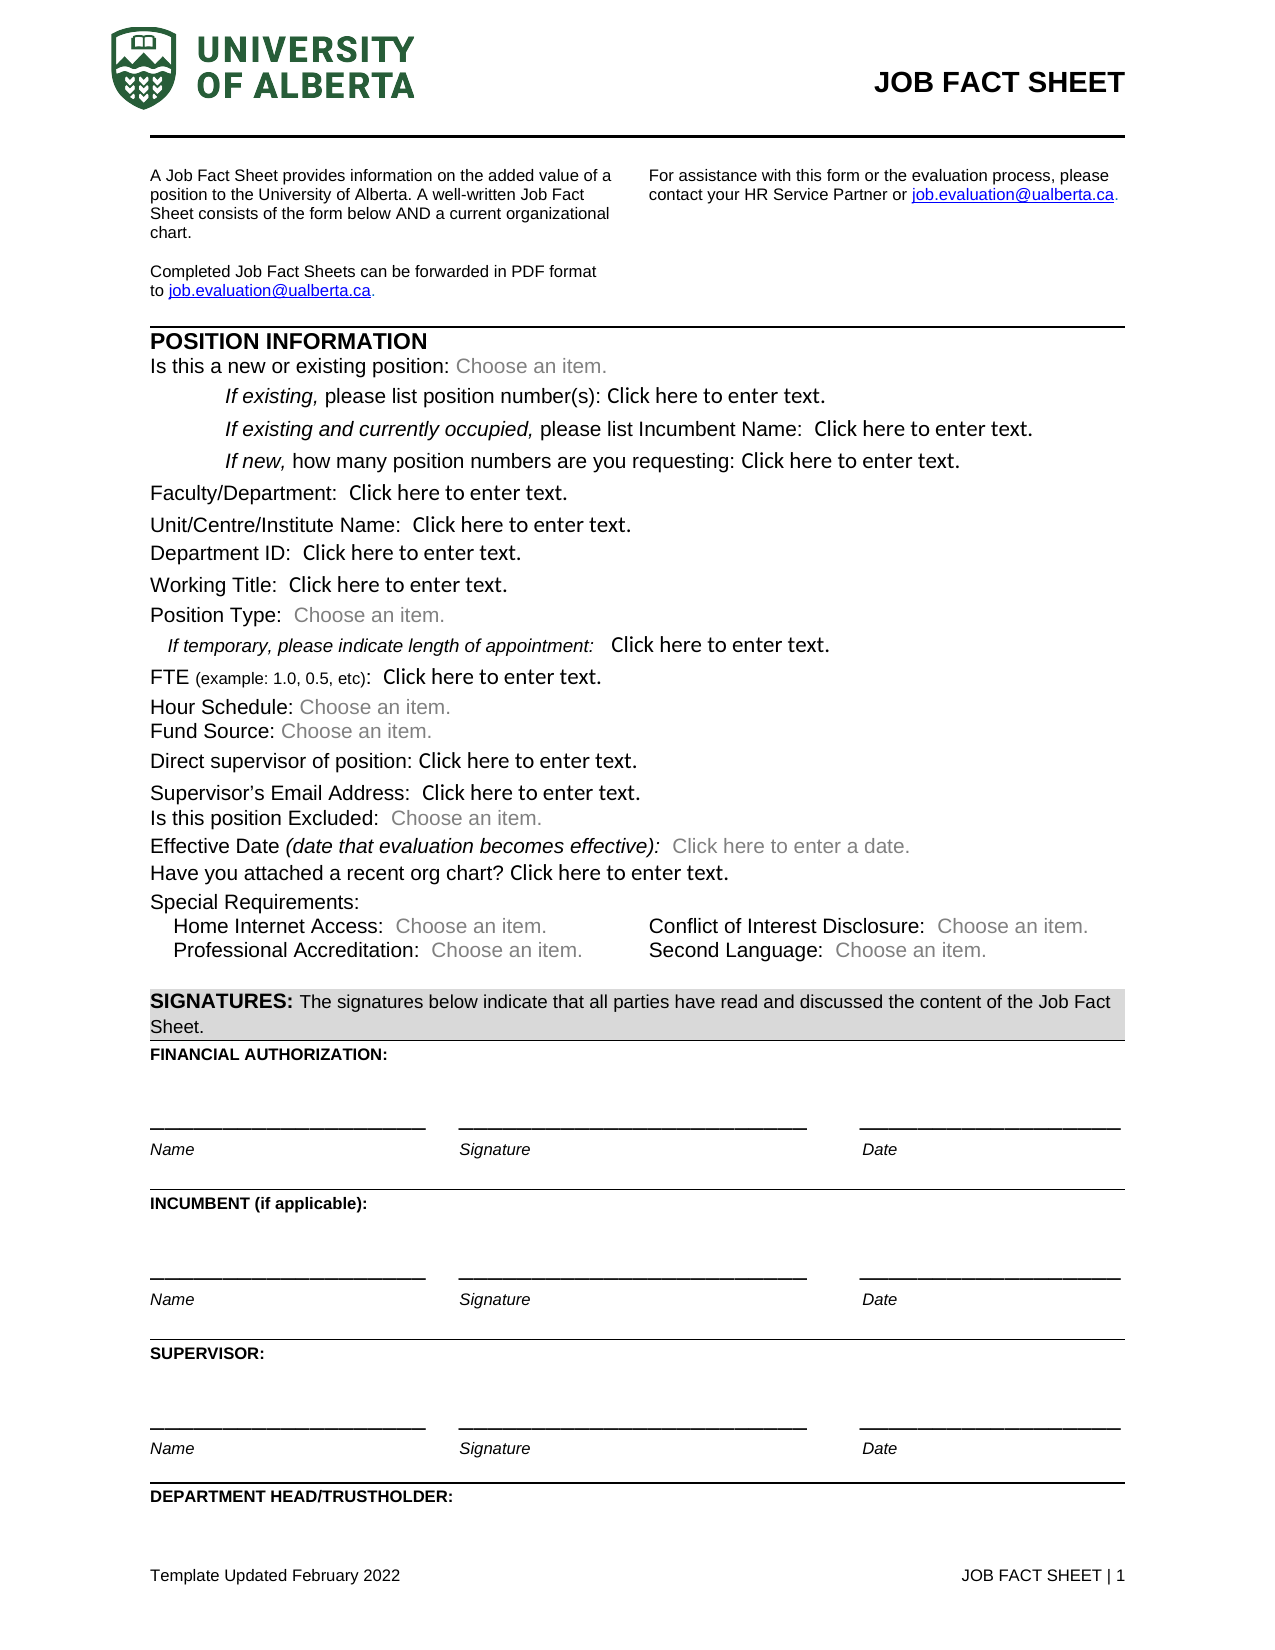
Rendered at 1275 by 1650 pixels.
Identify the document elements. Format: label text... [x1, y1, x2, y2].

text SUPERVISOR: [150, 1344, 1125, 1363]
text Faculty/Department: [150, 478, 1125, 506]
text If temporary, please indicate length of appointment: [150, 630, 1125, 658]
table_header Home Internet Access: [139, 914, 637, 938]
table_header Conflict of Interest Disclosure: [638, 914, 1136, 938]
text Name Signature Date [150, 1439, 1125, 1458]
text Is this a new or existing position: [150, 354, 1125, 378]
text Fund Source: [150, 718, 1125, 742]
text INCUMBENT (if applicable): [150, 1194, 1125, 1213]
text If new, how many position numbers are you requesting: [150, 446, 1125, 474]
text If existing and currently occupied, please list Incumbent Name: [150, 414, 1125, 442]
text Name Signature Date [150, 1289, 1125, 1308]
text SIGNATURES: The signatures below indicate that all parties have read and discussed the content of the Job Fact Sheet. [150, 989, 1125, 1040]
table_header Effective Date (date that evaluation becomes effective): [139, 834, 1136, 858]
text FINANCIAL AUTHORIZATION: [150, 1044, 1125, 1063]
text Name Signature Date [150, 1139, 1125, 1158]
text Working Title: [150, 570, 1125, 598]
text Have you attached a recent org chart? [150, 858, 1125, 886]
table_cell Second Language: [638, 938, 1136, 962]
table_cell Professional Accreditation: [139, 938, 637, 962]
text Position Type: [150, 603, 1125, 627]
text Unit/Centre/Institute Name: [150, 510, 1125, 538]
text Supervisor’s Email Address: [150, 778, 1125, 806]
text FTE (example: 1.0, 0.5, etc): [150, 662, 1125, 690]
text POSITION INFORMATION [150, 328, 1125, 354]
text DEPARTMENT HEAD/TRUSTHOLDER: [150, 1487, 1125, 1506]
text ___________________ ________________________ __________________ [150, 1098, 1125, 1134]
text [150, 1248, 1125, 1284]
text Hour Schedule: [150, 694, 1125, 718]
picture [111, 27, 415, 110]
text Is this position Excluded: [150, 806, 1125, 830]
table_header A Job Fact Sheet provides information on the added value of a position to the University of Alberta. A well-written Job Fact Sheet consists of the form below AND a current organizational chart. Completed Job Fact Sheets can be forwarded in PDF format to job.evaluation@ualberta.ca. [139, 166, 637, 300]
text If existing, please list position number(s): [150, 381, 1125, 409]
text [150, 1398, 1125, 1434]
table_header For assistance with this form or the evaluation process, please contact your HR Service Partner or job.evaluation@ualberta.ca. [638, 166, 1136, 300]
text Department ID: [150, 538, 1125, 566]
text Special Requirements: [150, 890, 1125, 914]
text Direct supervisor of position: [150, 746, 1125, 774]
